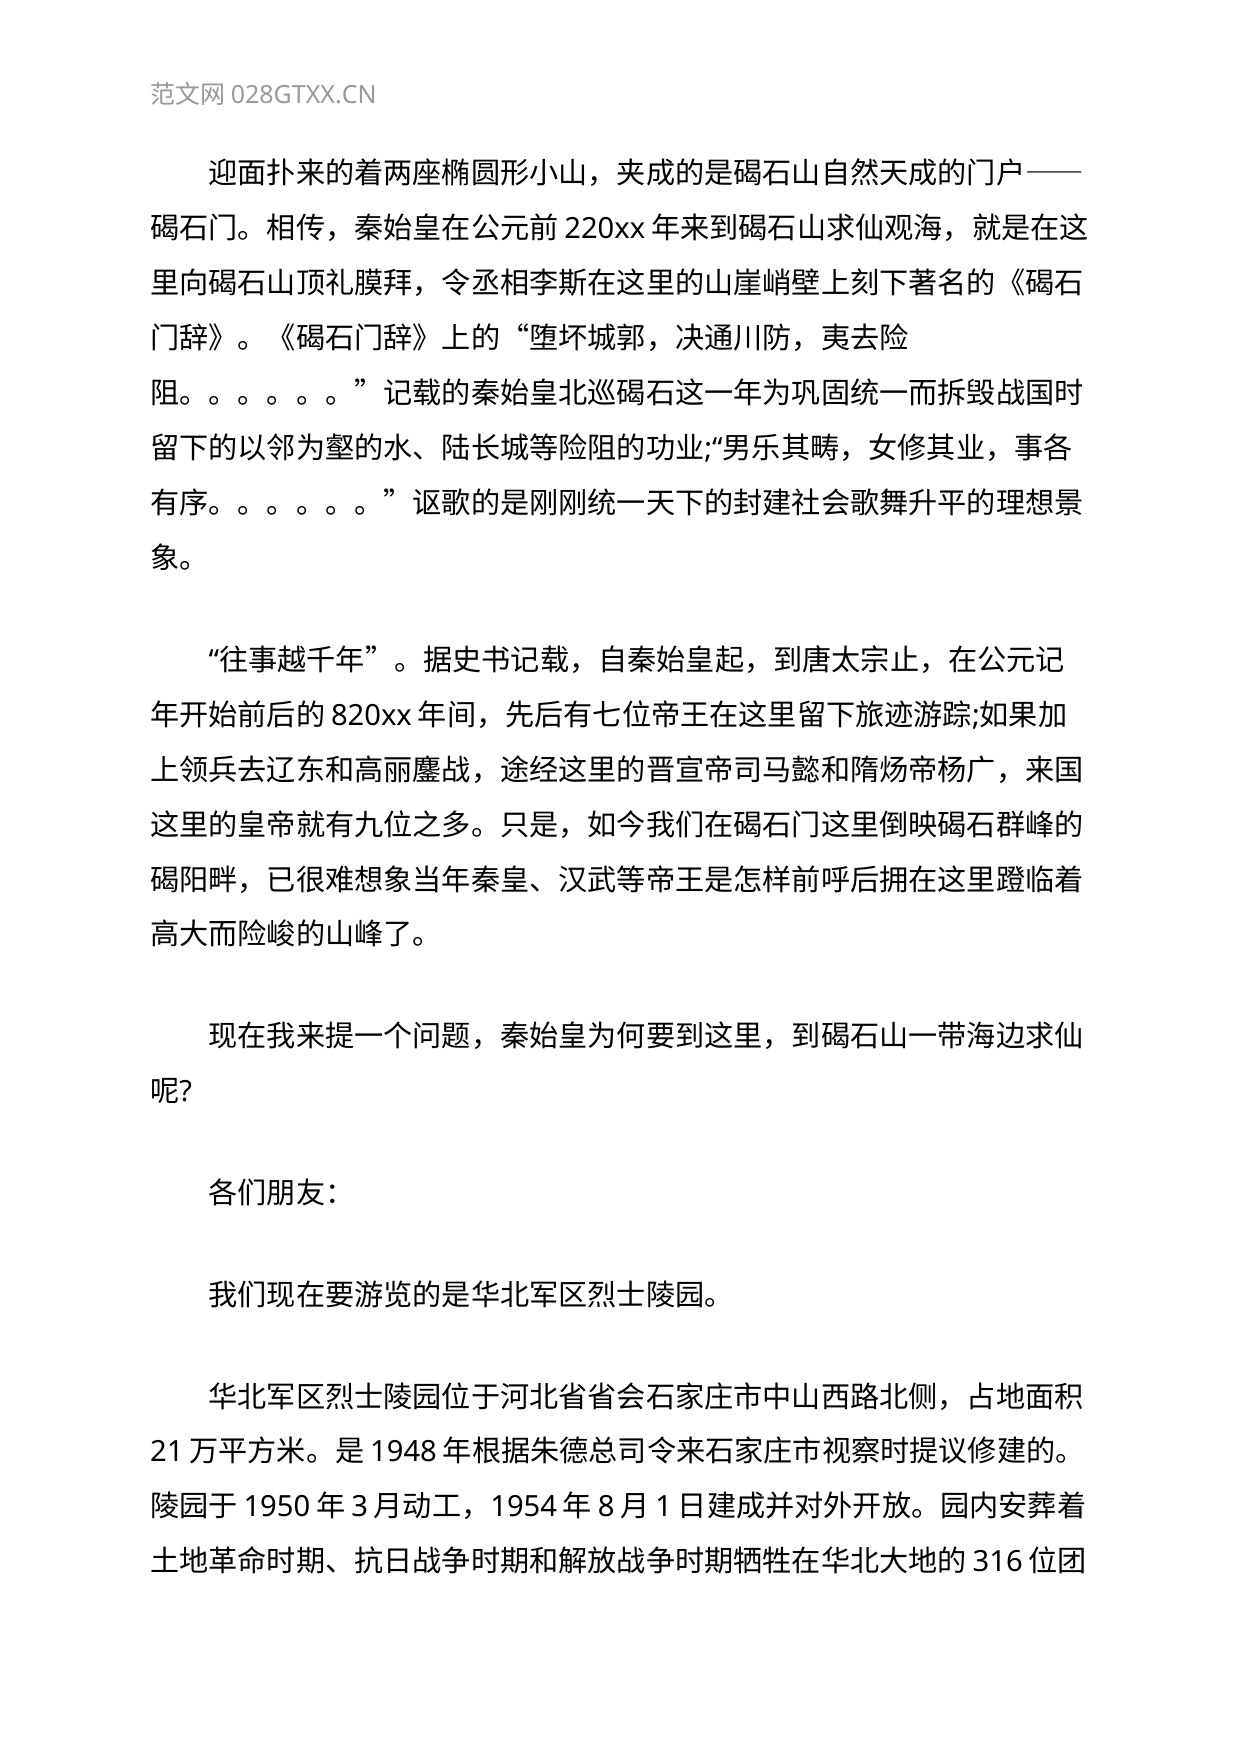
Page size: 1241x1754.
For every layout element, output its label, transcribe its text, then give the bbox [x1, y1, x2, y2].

text 我们现在要游览的是华北军区烈士陵园。 [150, 1271, 1090, 1314]
text 迎面扑来的着两座椭圆形小山，夹成的是碣石山自然天成的门户——碣石门。相传，秦始皇在公元前220xx年来到碣石山求仙观海，就是在这里向碣石山顶礼膜拜，令丞相李斯在这里的山崖峭壁上刻下著名的《碣石门辞》。《碣石门辞》上的“堕坏城郭，决通川防，夷去险阻。。。。。。”记载的秦始皇北巡碣石这一年为巩固统一而拆毁战国时留下的以邻为壑的水、陆长城等险阻的功业;“男乐其畴，女修其业，事各有序。。。。。。”讴歌的是刚刚统一天下的封建社会歌舞升平的理想景象。 [150, 150, 1090, 577]
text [150, 1373, 1090, 1580]
text 各们朋友： [150, 1169, 1090, 1212]
text “往事越千年”。据史书记载，自秦始皇起，到唐太宗止，在公元记年开始前后的820xx年间，先后有七位帝王在这里留下旅迹游踪;如果加上领兵去辽东和高丽鏖战，途经这里的晋宣帝司马懿和隋炀帝杨广，来国这里的皇帝就有九位之多。只是，如今我们在碣石门这里倒映碣石群峰的碣阳畔，已很难想象当年秦皇、汉武等帝王是怎样前呼后拥在这里蹬临着高大而险峻的山峰了。 [150, 636, 1090, 953]
text 现在我来提一个问题，秦始皇为何要到这里，到碣石山一带海边求仙呢? [150, 1013, 1090, 1110]
